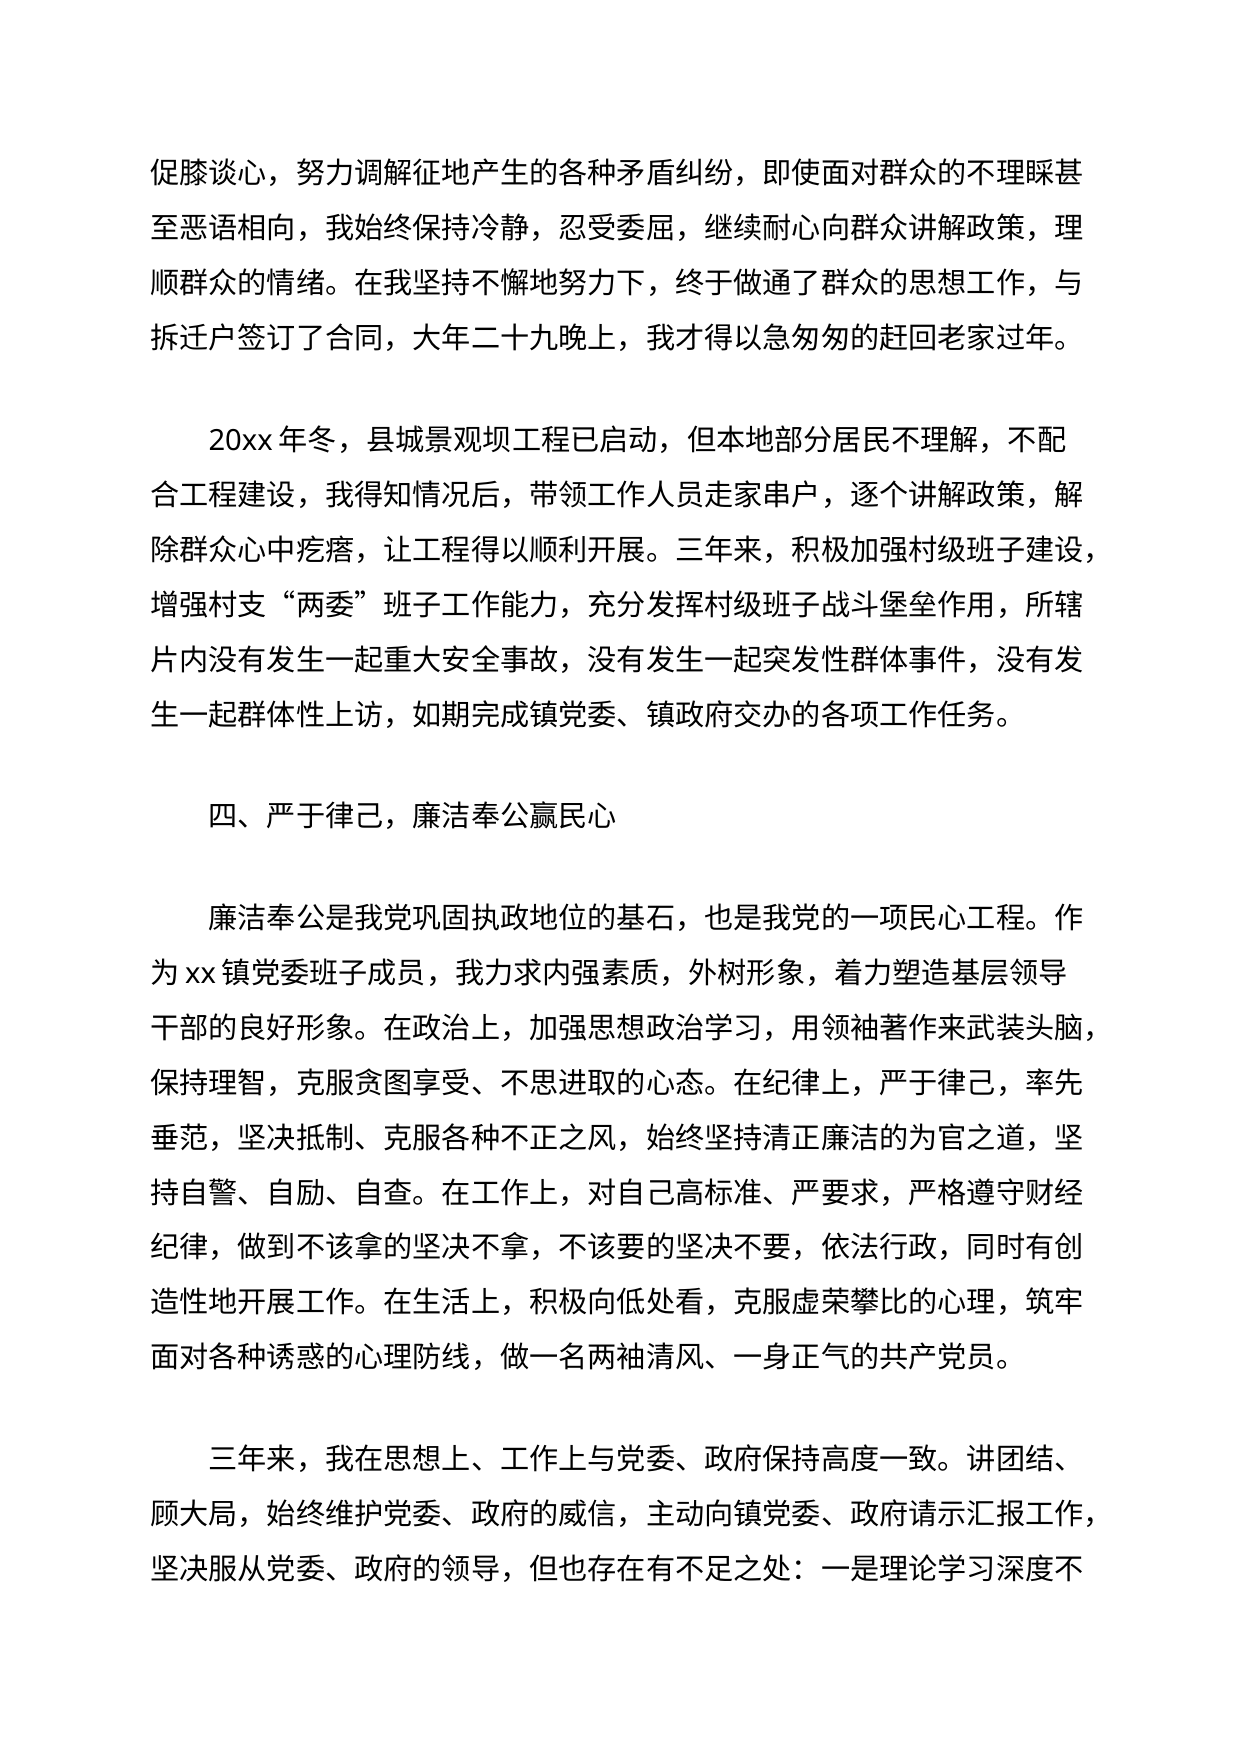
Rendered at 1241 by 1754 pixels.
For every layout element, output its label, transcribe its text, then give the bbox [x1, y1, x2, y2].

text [150, 1436, 1090, 1588]
text 廉洁奉公是我党巩固执政地位的基石，也是我党的一项民心工程。作为xx镇党委班子成员，我力求内强素质，外树形象，着力塑造基层领导干部的良好形象。在政治上，加强思想政治学习，用领袖著作来武装头脑，保持理智，克服贪图享受、不思进取的心态。在纪律上，严于律己，率先垂范，坚决抵制、克服各种不正之风，始终坚持清正廉洁的为官之道，坚持自警、自励、自查。在工作上，对自己高标准、严要求，严格遵守财经纪律，做到不该拿的坚决不拿，不该要的坚决不要，依法行政，同时有创造性地开展工作。在生活上，积极向低处看，克服虚荣攀比的心理，筑牢面对各种诱惑的心理防线，做一名两袖清风、一身正气的共产党员。 [150, 894, 1090, 1376]
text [150, 150, 1090, 357]
text 四、严于律己，廉洁奉公赢民心 [150, 793, 1090, 835]
text 20xx年冬，县城景观坝工程已启动，但本地部分居民不理解，不配合工程建设，我得知情况后，带领工作人员走家串户，逐个讲解政策，解除群众心中疙瘩，让工程得以顺利开展。三年来，积极加强村级班子建设，增强村支“两委”班子工作能力，充分发挥村级班子战斗堡垒作用，所辖片内没有发生一起重大安全事故，没有发生一起突发性群体事件，没有发生一起群体性上访，如期完成镇党委、镇政府交办的各项工作任务。 [150, 416, 1090, 733]
